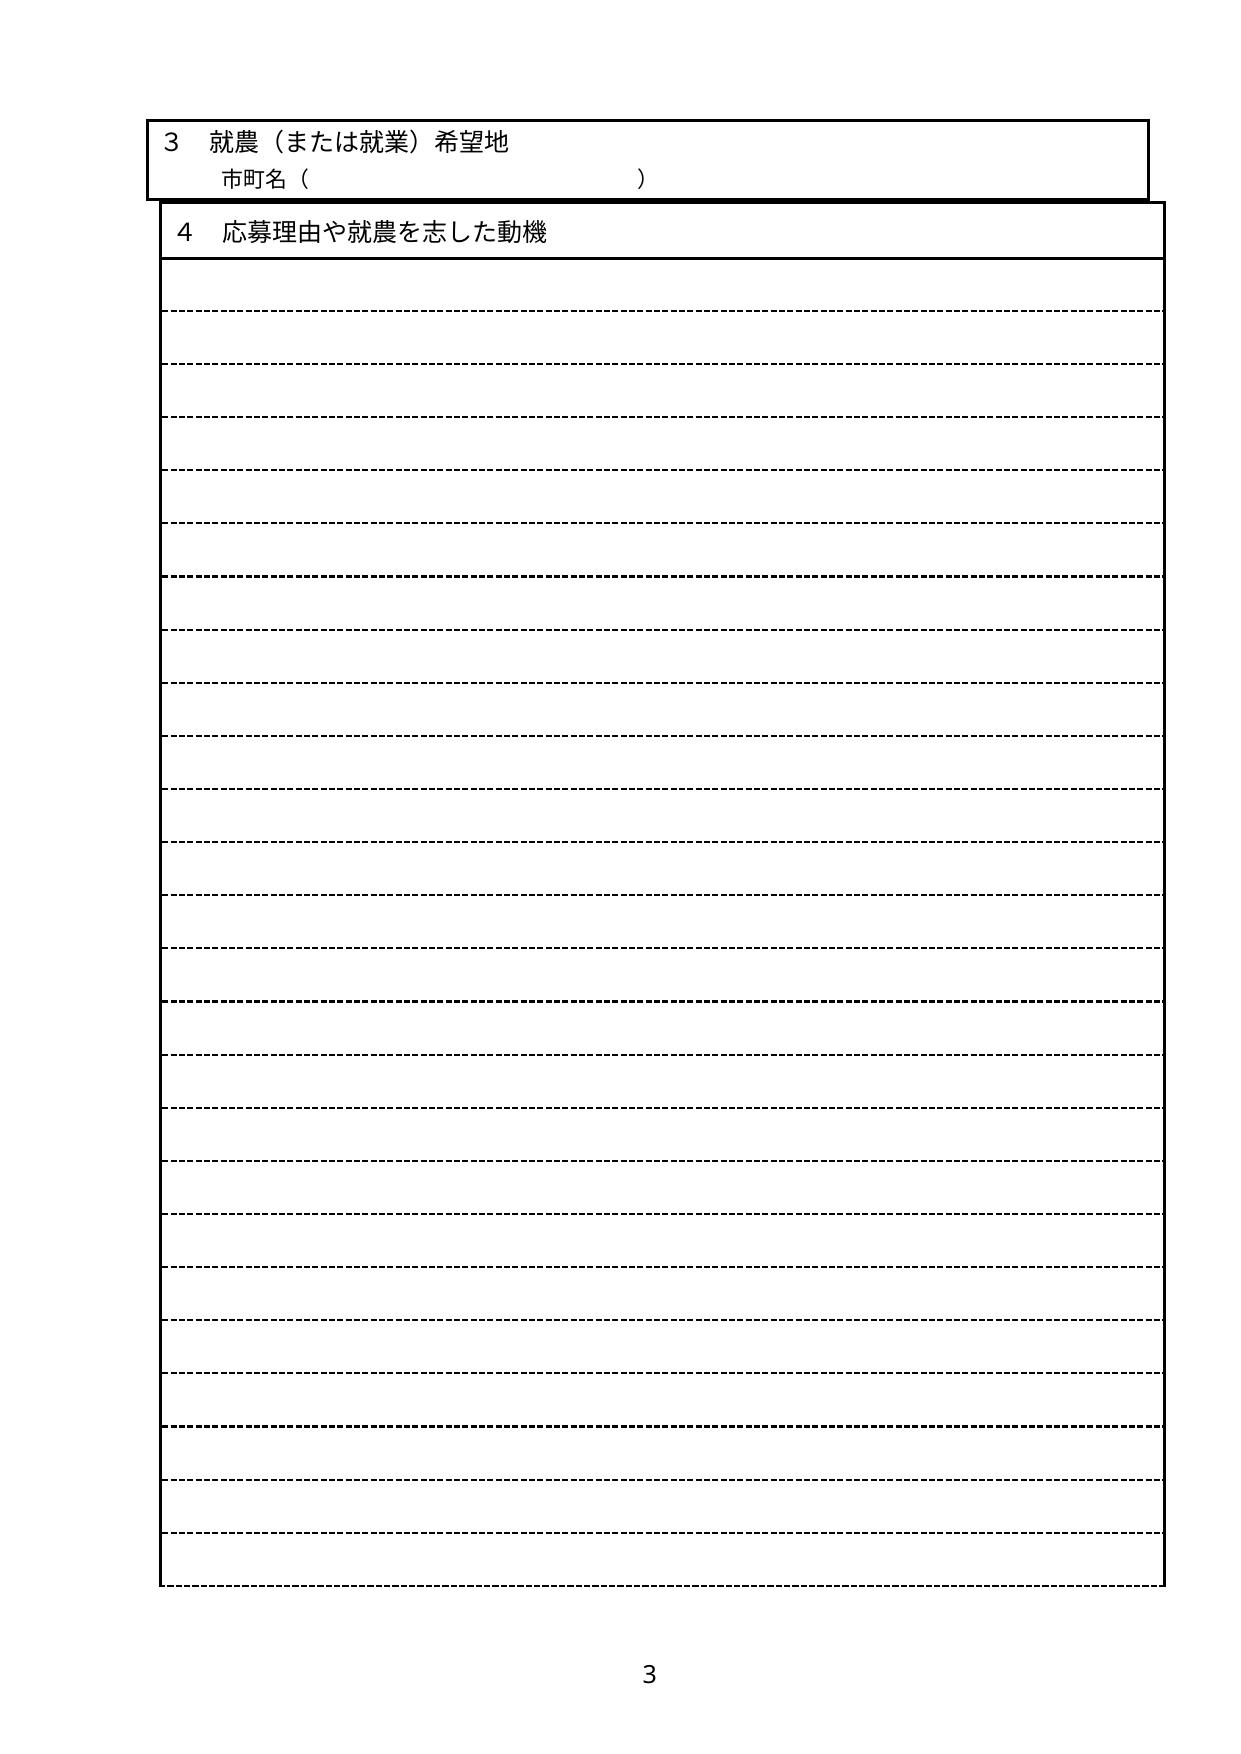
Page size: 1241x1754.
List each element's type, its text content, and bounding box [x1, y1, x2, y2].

table_header ４ 応募理由や就農を志した動機 [162, 204, 1163, 257]
table_cell [162, 1160, 1163, 1213]
table_cell [162, 1425, 1163, 1478]
table_cell [162, 469, 1163, 522]
table_cell [162, 1107, 1163, 1160]
table_cell [162, 1054, 1163, 1107]
table_cell [162, 841, 1163, 894]
table_cell [162, 1000, 1163, 1053]
table_cell ３ 就農（または就業）希望地 市町名（ ） [149, 122, 1147, 198]
table_cell [162, 1213, 1163, 1266]
table_cell [162, 416, 1163, 469]
table_cell [162, 260, 1163, 310]
table_cell [162, 947, 1163, 1000]
table_cell [162, 682, 1163, 735]
table_cell [162, 575, 1163, 628]
table_cell [162, 310, 1163, 363]
table_cell [162, 1266, 1163, 1319]
table_cell [162, 1319, 1163, 1372]
table_cell [162, 735, 1163, 788]
table_cell [162, 788, 1163, 841]
table_cell [162, 629, 1163, 682]
table_cell [162, 1532, 1163, 1585]
table_cell [162, 894, 1163, 947]
table_cell [162, 363, 1163, 416]
table_cell [162, 522, 1163, 575]
table_cell [162, 1372, 1163, 1425]
table_cell [162, 1479, 1163, 1532]
